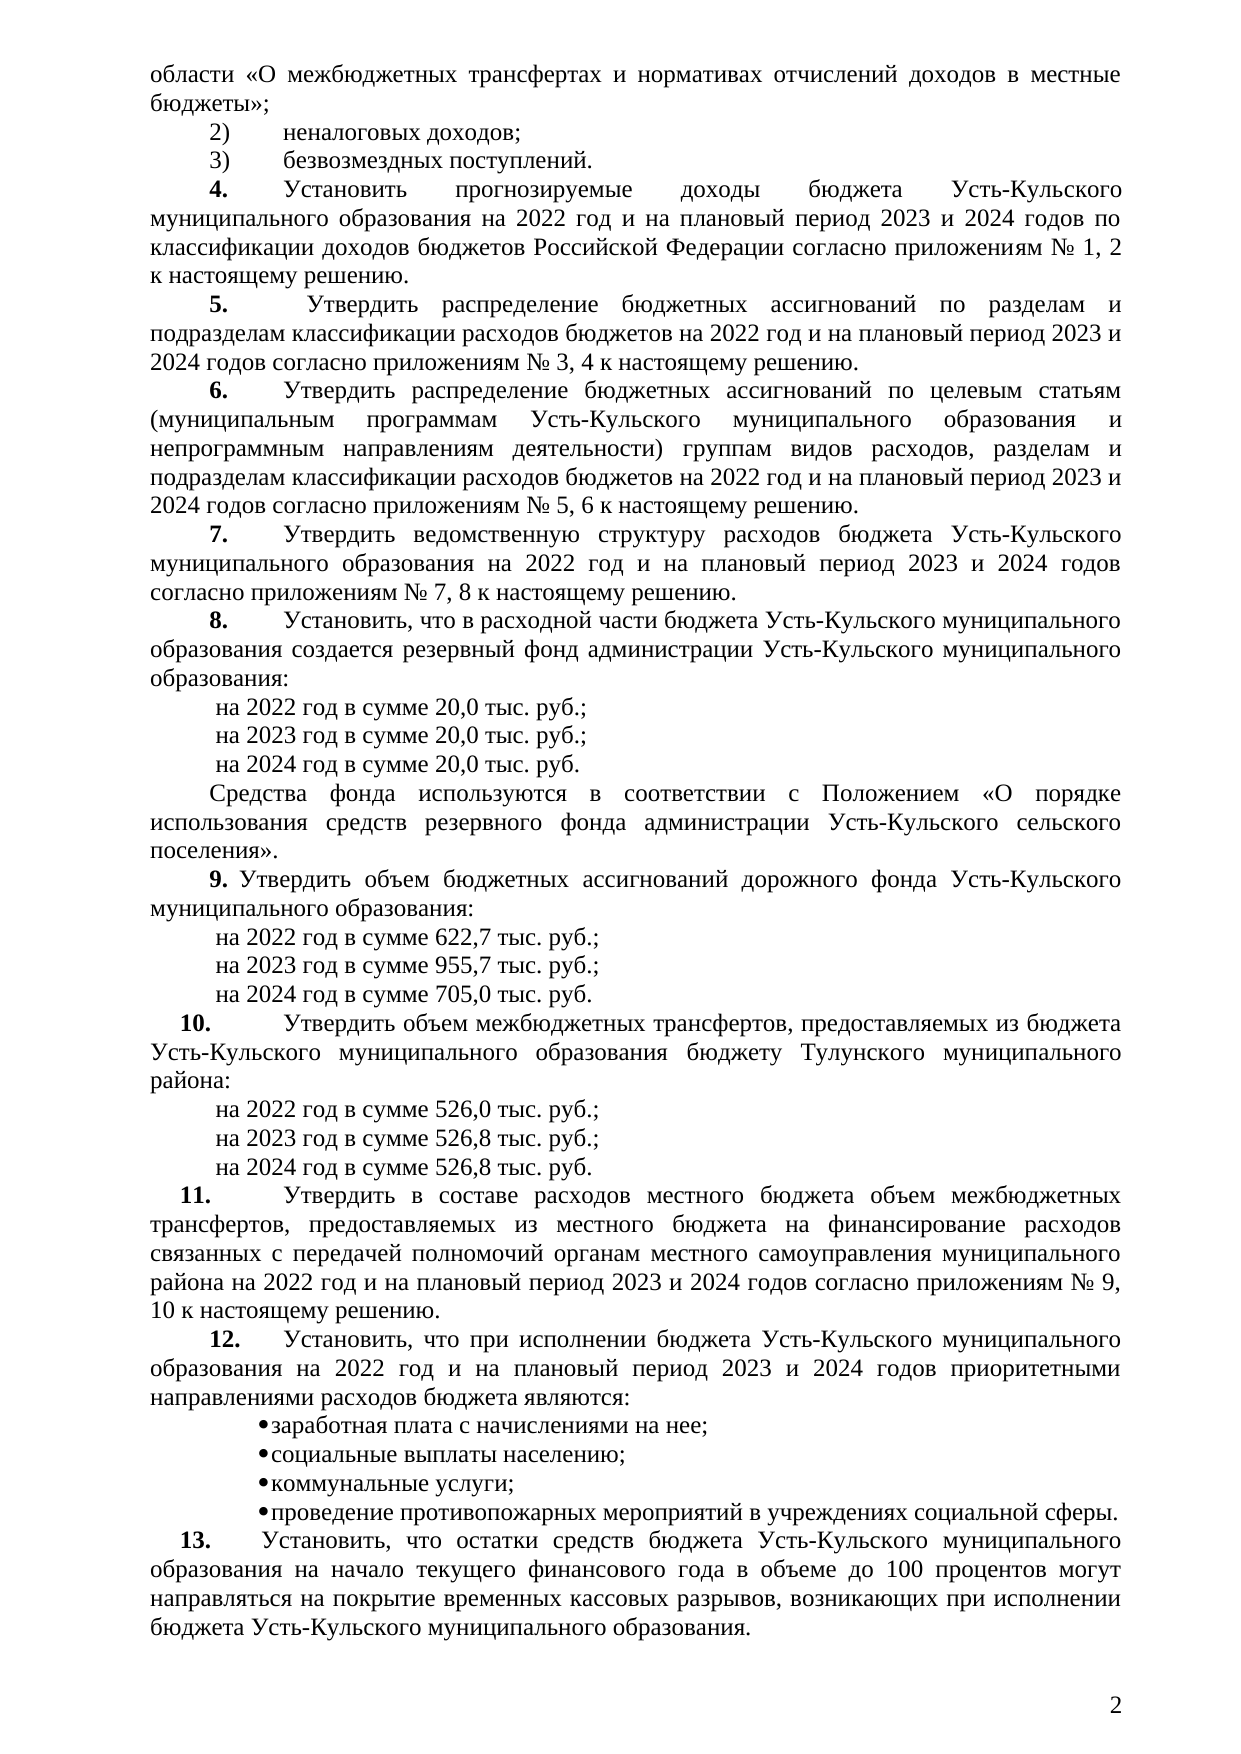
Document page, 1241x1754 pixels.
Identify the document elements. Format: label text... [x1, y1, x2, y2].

text на 2024 год в сумме 526,8 тыс. руб. [150, 1152, 1122, 1180]
list Утвердить распределение бюджетных ассигнований по разделам и подразделам классификации расходов бюджетов на 2022 год и на плановый период 2023 и 2024 годов согласно приложениям № 3, 4 к настоящему решению. [150, 289, 1122, 375]
text Средства фонда используются в соответствии с Положением «О порядке использования средств резервного фонда администрации Усть-Кульского сельского поселения». [150, 778, 1122, 864]
text на 2022 год в сумме 20,0 тыс. руб.; [150, 692, 1122, 720]
text на 2023 год в сумме 20,0 тыс. руб.; [150, 720, 1122, 749]
list Установить, что при исполнении бюджета Усть-Кульского муниципального образования на 2022 год и на плановый период 2023 и 2024 годов приоритетными направлениями расходов бюджета являются: [150, 1324, 1122, 1410]
list Утвердить в составе расходов местного бюджета объем межбюджетных трансфертов, предоставляемых из местного бюджета на финансирование расходов связанных с передачей полномочий органам местного самоуправления муниципального района на 2022 год и на плановый период 2023 и 2024 годов согласно приложениям № 9, 10 к настоящему решению. [150, 1180, 1122, 1324]
text на 2022 год в сумме 622,7 тыс. руб.; [150, 922, 1122, 950]
list коммунальные услуги; [259, 1468, 1122, 1497]
list проведение противопожарных мероприятий в учреждениях социальной сферы. [259, 1497, 1122, 1525]
text на 2023 год в сумме 955,7 тыс. руб.; [150, 950, 1122, 979]
list неналоговых доходов; [150, 117, 1122, 145]
list безвозмездных поступлений. [150, 145, 1122, 174]
text на 2022 год в сумме 526,0 тыс. руб.; [150, 1094, 1122, 1123]
list Установить прогнозируемые доходы бюджета Усть-Кульского муниципального образования на 2022 год и на плановый период 2023 и 2024 годов по классификации доходов бюджетов Российской Федерации согласно приложениям № 1, 2 к настоящему решению. [150, 174, 1122, 289]
list Установить, что остатки средств бюджета Усть-Кульского муниципального образования на начало текущего финансового года в объеме до 100 процентов могут направляться на покрытие временных кассовых разрывов, возникающих при исполнении бюджета Усть-Кульского муниципального образования. [150, 1525, 1122, 1640]
text на 2024 год в сумме 705,0 тыс. руб. [150, 979, 1122, 1008]
list Установить, что в расходной части бюджета Усть-Кульского муниципального образования создается резервный фонд администрации Усть-Кульского муниципального образования: [150, 605, 1122, 692]
list заработная плата с начислениями на нее; [259, 1410, 1122, 1439]
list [150, 59, 1122, 117]
text на 2023 год в сумме 526,8 тыс. руб.; [150, 1123, 1122, 1152]
list Утвердить объем межбюджетных трансфертов, предоставляемых из бюджета Усть-Кульского муниципального образования бюджету Тулунского муниципального района: [150, 1008, 1122, 1094]
list социальные выплаты населению; [259, 1439, 1122, 1468]
list Утвердить объем бюджетных ассигнований дорожного фонда Усть-Кульского муниципального образования: [150, 864, 1122, 922]
list Утвердить ведомственную структуру расходов бюджета Усть-Кульского муниципального образования на 2022 год и на плановый период 2023 и 2024 годов согласно приложениям № 7, 8 к настоящему решению. [150, 519, 1122, 605]
text на 2024 год в сумме 20,0 тыс. руб. [150, 749, 1122, 778]
list Утвердить распределение бюджетных ассигнований по целевым статьям (муниципальным программам Усть-Кульского муниципального образования и непрограммным направлениям деятельности) группам видов расходов, разделам и подразделам классификации расходов бюджетов на 2022 год и на плановый период 2023 и 2024 годов согласно приложениям № 5, 6 к настоящему решению. [150, 375, 1122, 519]
